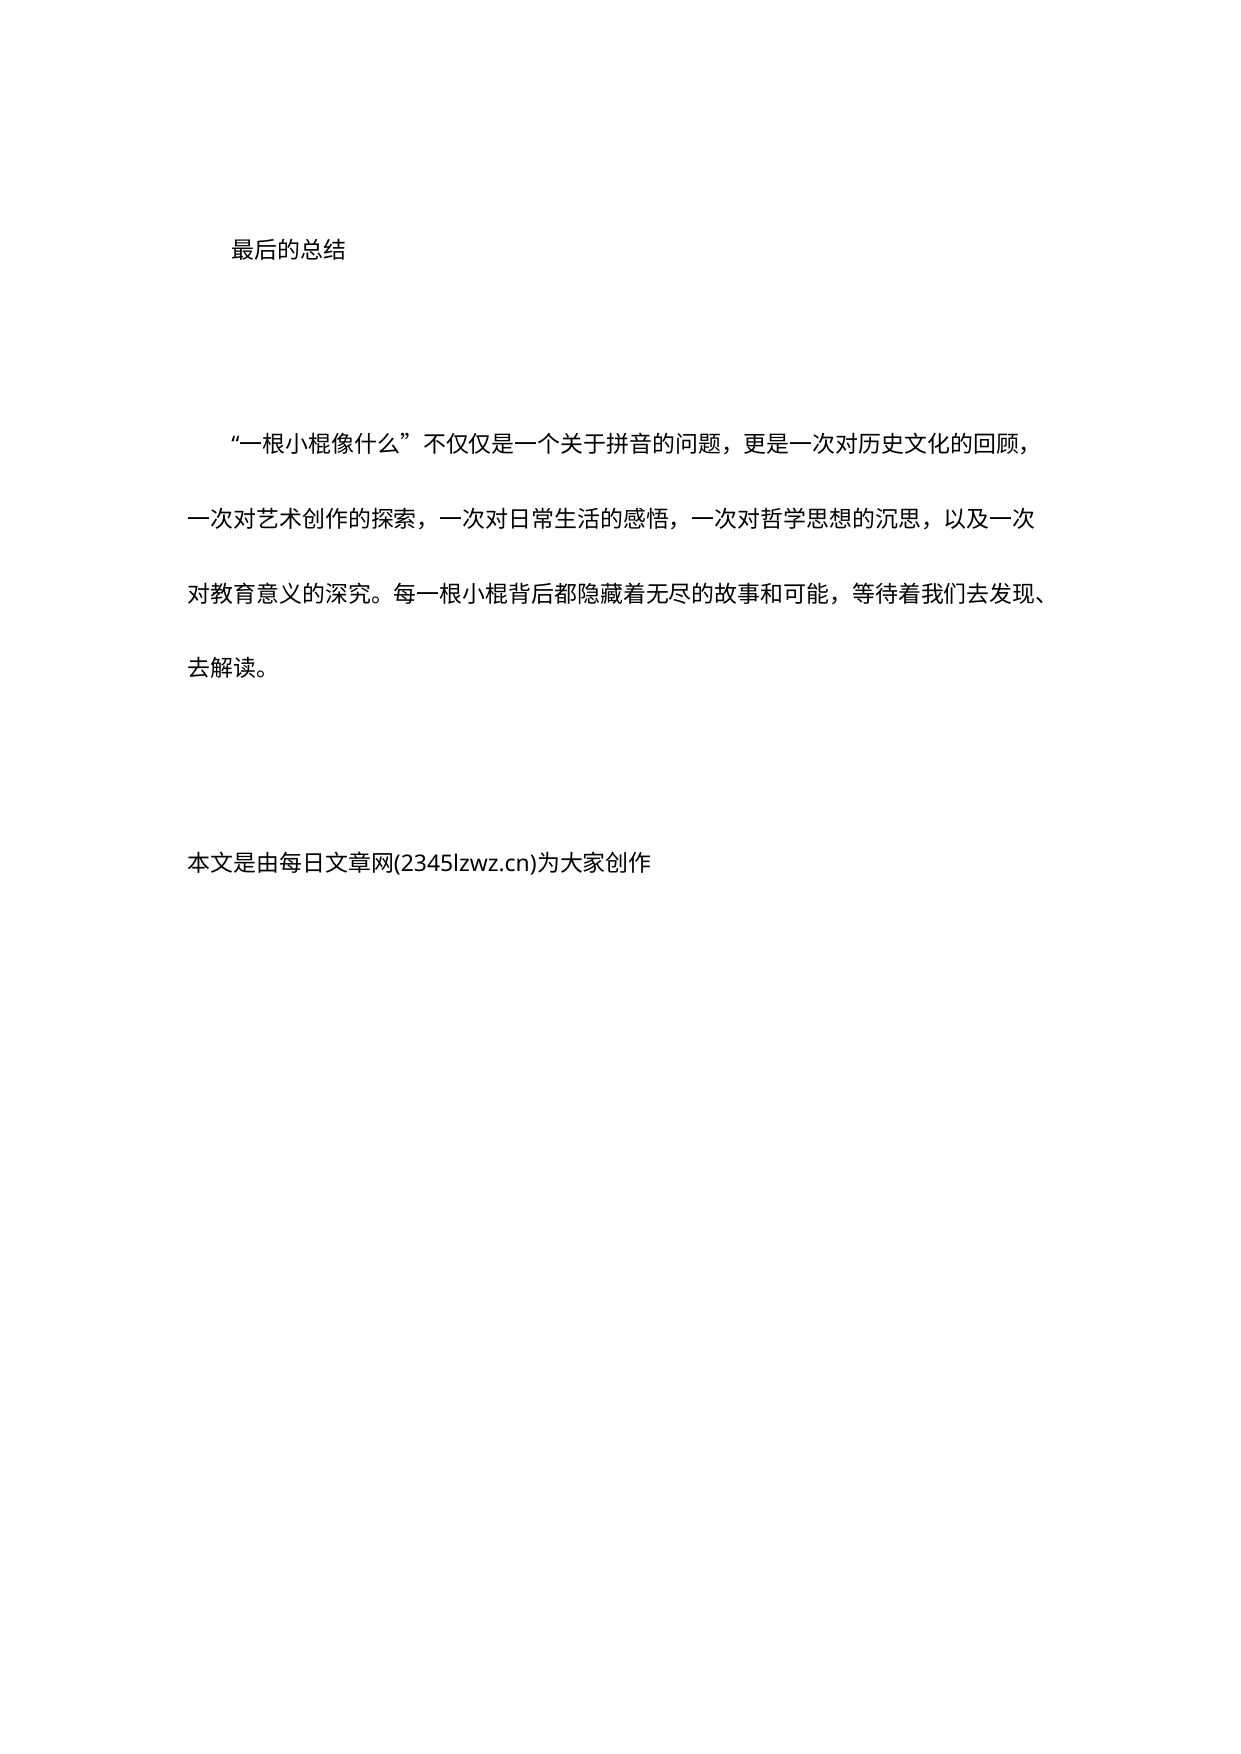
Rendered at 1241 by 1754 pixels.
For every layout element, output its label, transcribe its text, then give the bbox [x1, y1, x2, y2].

text 最后的总结 [187, 216, 1053, 281]
text 本文是由每日文章网(2345lzwz.cn)为大家创作 [187, 828, 1053, 893]
text “一根小棍像什么”不仅仅是一个关于拼音的问题，更是一次对历史文化的回顾，一次对艺术创作的探索，一次对日常生活的感悟，一次对哲学思想的沉思，以及一次对教育意义的深究。每一根小棍背后都隐藏着无尽的故事和可能，等待着我们去发现、去解读。 [187, 410, 1053, 699]
